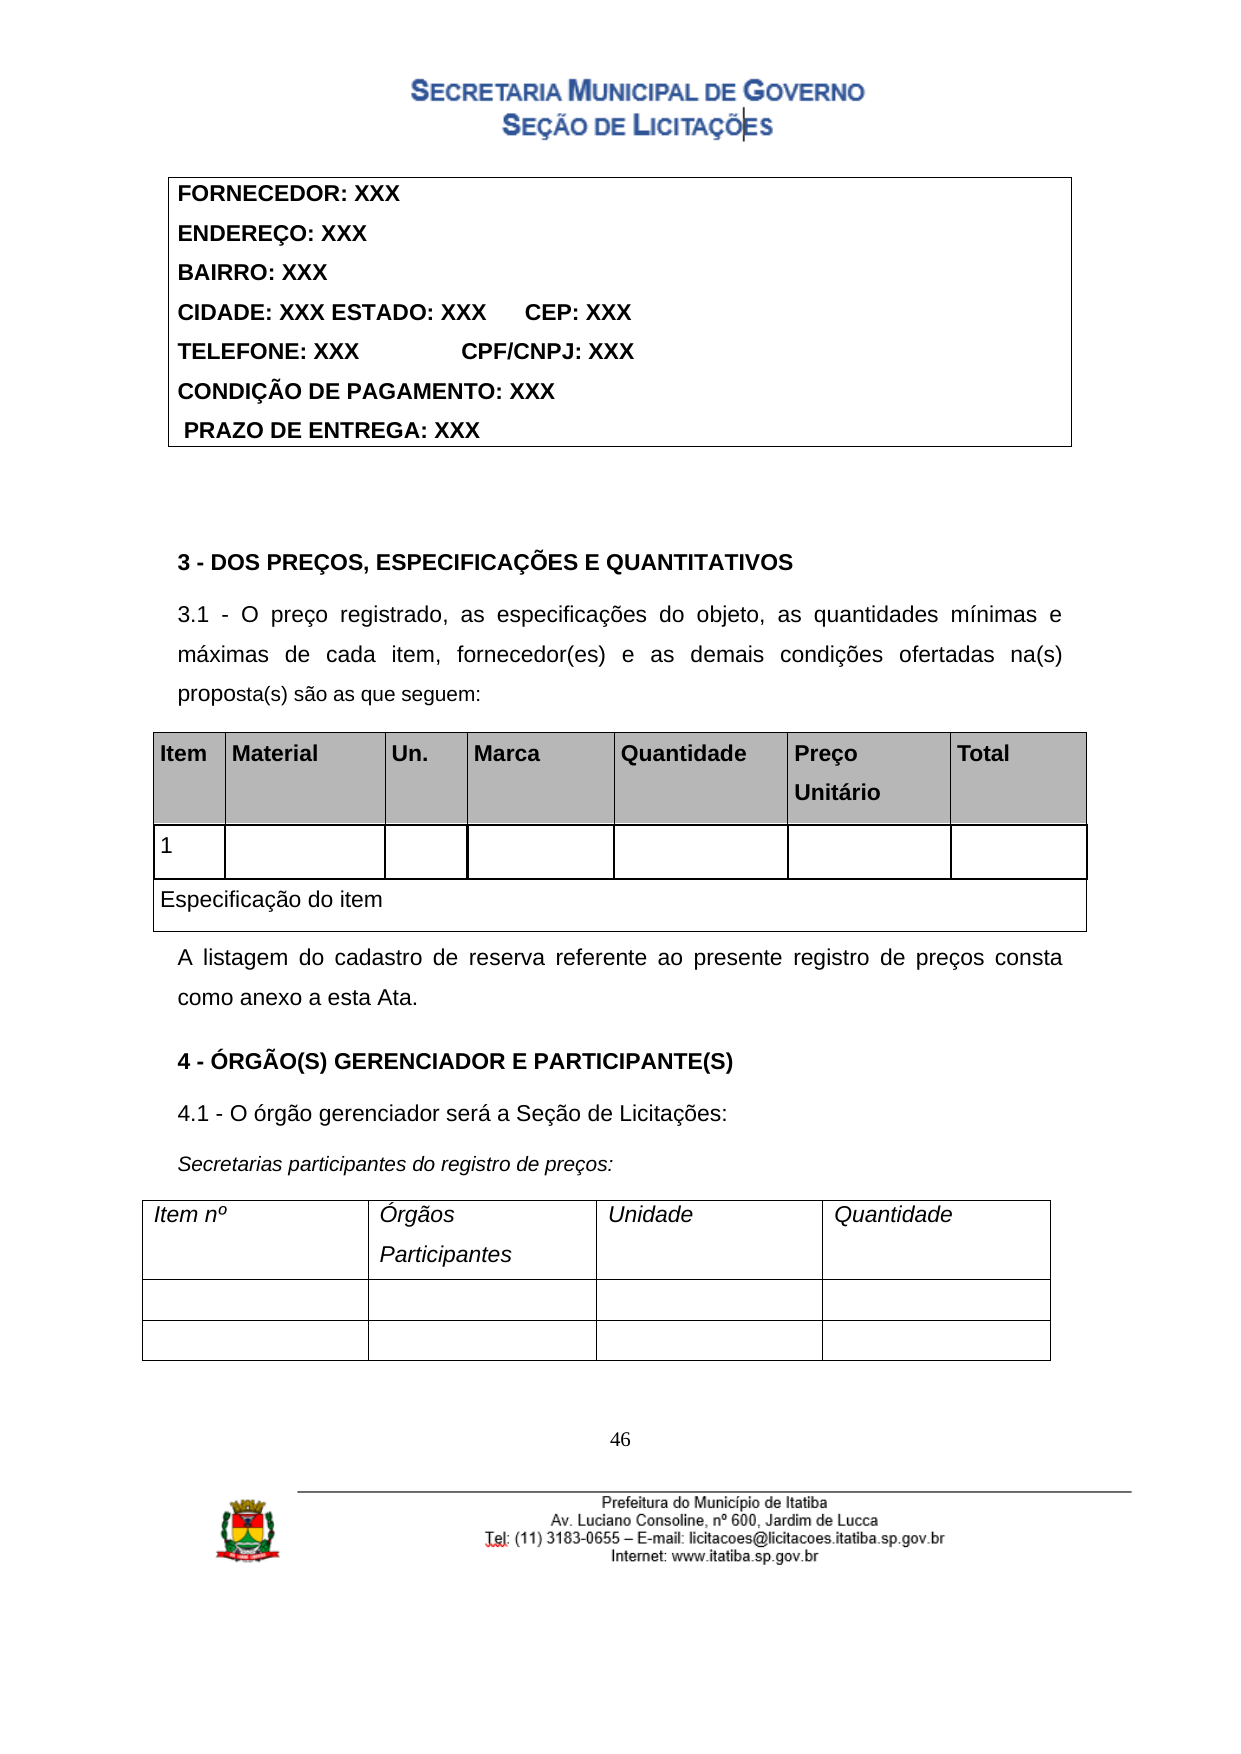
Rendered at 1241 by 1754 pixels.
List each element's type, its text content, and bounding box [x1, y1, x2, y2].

list 3 - DOS PREÇOS, ESPECIFICAÇÕES E QUANTITATIVOS [177, 549, 1063, 576]
table_cell [823, 1280, 1050, 1320]
table_header Quantidade [615, 733, 787, 823]
table_cell [369, 1280, 596, 1320]
list 4 - ÓRGÃO(S) GERENCIADOR E PARTICIPANTE(S) [177, 1048, 1063, 1074]
table_header Unidade [597, 1201, 822, 1279]
table_header Quantidade [823, 1201, 1050, 1279]
picture [177, 1450, 1166, 1591]
table_header Marca [468, 733, 614, 823]
table_cell [469, 826, 613, 878]
list TELEFONE: XXX CPF/CNPJ: XXX [169, 335, 1071, 364]
text Secretarias participantes do registro de preços: [177, 1152, 1063, 1176]
list CONDIÇÃO DE PAGAMENTO: XXX [169, 374, 1071, 404]
table_header Un. [386, 733, 467, 823]
list FORNECEDOR: XXX [169, 178, 1071, 207]
table_cell [823, 1321, 1050, 1360]
table_cell [597, 1321, 822, 1360]
table_cell [952, 826, 1086, 878]
table_cell Especificação do item [154, 880, 1086, 931]
table_cell [386, 826, 466, 878]
list ENDEREÇO: XXX [169, 217, 1071, 246]
table_cell [369, 1321, 596, 1360]
table_header Preço Unitário [788, 733, 950, 823]
table_header Órgãos Participantes [369, 1201, 596, 1279]
table_cell [597, 1280, 822, 1320]
text A listagem do cadastro de reserva referente ao presente registro de preços consta como anexo a esta Ata. [177, 944, 1063, 1010]
table_cell [615, 826, 787, 878]
table_cell 1 [155, 826, 224, 878]
picture [177, 59, 1063, 148]
list CIDADE: XXX ESTADO: XXX CEP: XXX [169, 296, 1071, 325]
list BAIRRO: XXX [169, 256, 1071, 286]
table_cell [226, 826, 384, 878]
table_header Item [154, 733, 225, 823]
table_cell [143, 1321, 368, 1360]
table_header Material [226, 733, 385, 823]
text 3.1 - O preço registrado, as especificações do objeto, as quantidades mínimas e máximas de cada item, fornecedor(es) e as demais condições ofertadas na(s) proposta(s) são as que seguem: [177, 601, 1063, 707]
table_header Item nº [143, 1201, 368, 1279]
list PRAZO DE ENTREGA: XXX [169, 414, 1071, 446]
table_cell [143, 1280, 368, 1320]
text 4.1 - O órgão gerenciador será a Seção de Licitações: [177, 1100, 1063, 1126]
table_header Total [951, 733, 1086, 823]
table_cell [789, 826, 950, 878]
